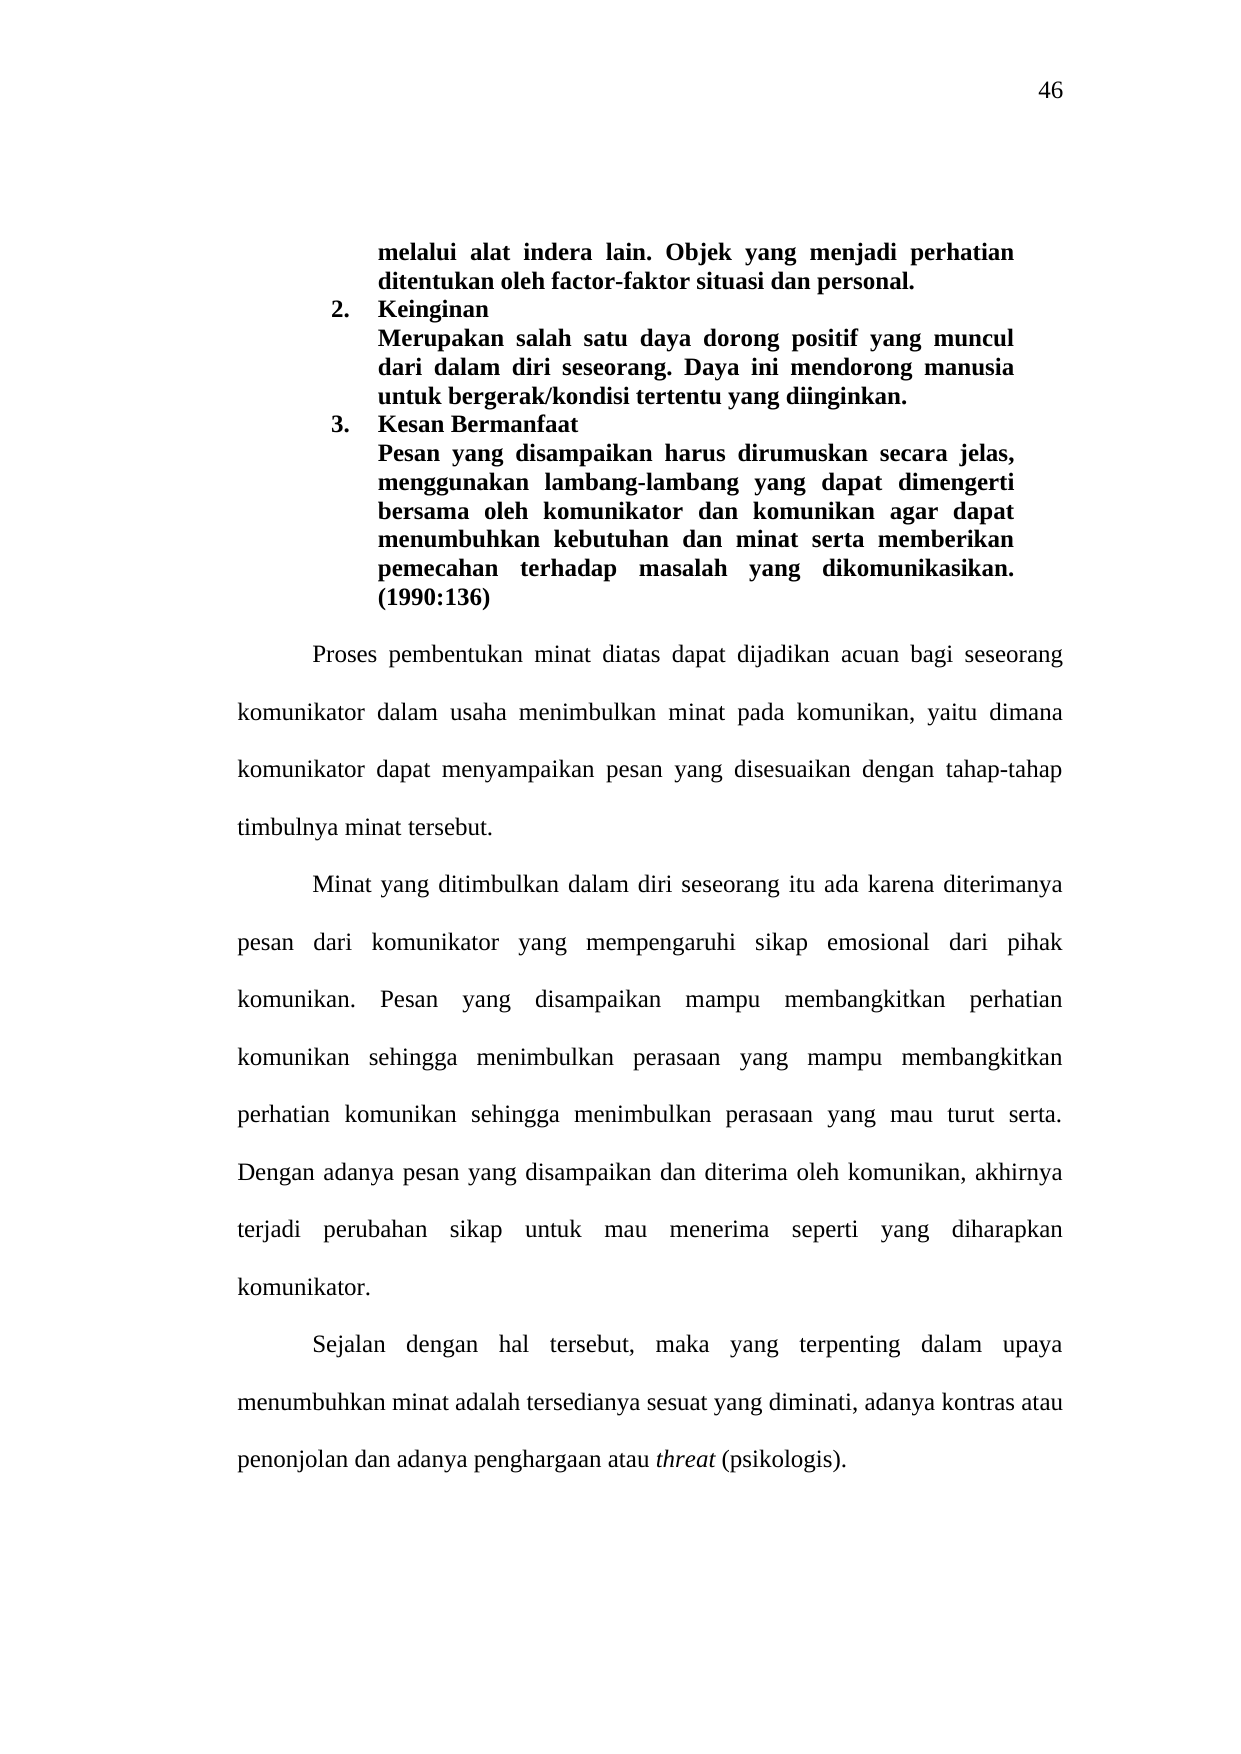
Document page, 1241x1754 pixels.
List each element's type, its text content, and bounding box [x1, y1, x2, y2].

list Keinginan [331, 294, 1015, 323]
text Proses pembentukan minat diatas dapat dijadikan acuan bagi seseorang komunikator dalam usaha menimbulkan minat pada komunikan, yaitu dimana komunikator dapat menyampaikan pesan yang disesuaikan dengan tahap-tahap timbulnya minat tersebut. [237, 639, 1063, 841]
text Merupakan salah satu daya dorong positif yang muncul dari dalam diri seseorang. Daya ini mendorong manusia untuk bergerak/kondisi tertentu yang diinginkan. [378, 323, 1015, 409]
text Pesan yang disampaikan harus dirumuskan secara jelas, menggunakan lambang-lambang yang dapat dimengerti bersama oleh komunikator dan komunikan agar dapat menumbuhkan kebutuhan dan minat serta memberikan pemecahan terhadap masalah yang dikomunikasikan. (1990:136) [378, 438, 1015, 611]
text Minat yang ditimbulkan dalam diri seseorang itu ada karena diterimanya pesan dari komunikator yang mempengaruhi sikap emosional dari pihak komunikan. Pesan yang disampaikan mampu membangkitkan perhatian komunikan sehingga menimbulkan perasaan yang mampu membangkitkan perhatian komunikan sehingga menimbulkan perasaan yang mau turut serta. Dengan adanya pesan yang disampaikan dan diterima oleh komunikan, akhirnya terjadi perubahan sikap untuk mau menerima seperti yang diharapkan komunikator. [237, 869, 1063, 1301]
text Sejalan dengan hal tersebut, maka yang terpenting dalam upaya menumbuhkan minat adalah tersedianya sesuat yang diminati, adanya kontras atau penonjolan dan adanya penghargaan atau threat (psikologis). [237, 1329, 1063, 1473]
list Kesan Bermanfaat [331, 409, 1015, 438]
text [378, 237, 1015, 294]
